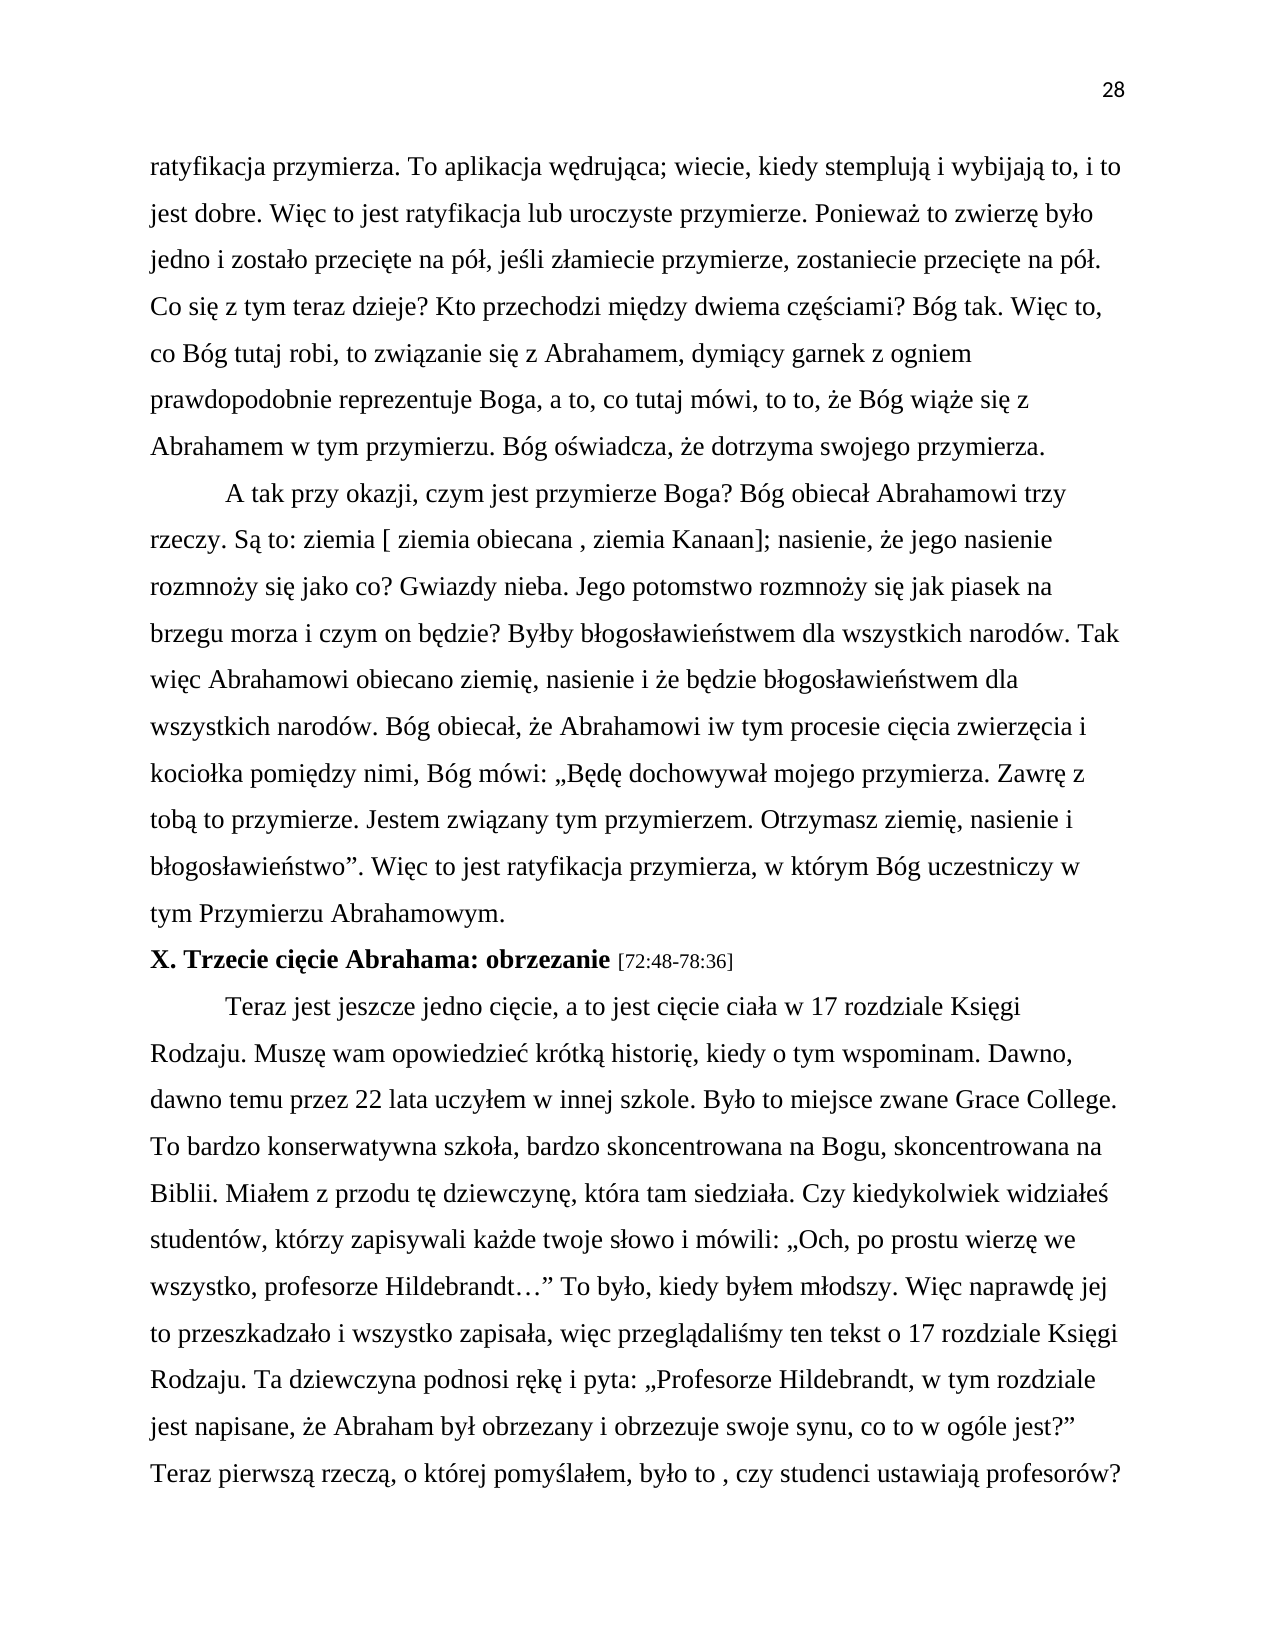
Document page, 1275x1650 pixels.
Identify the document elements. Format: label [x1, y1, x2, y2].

text [150, 150, 1125, 1488]
